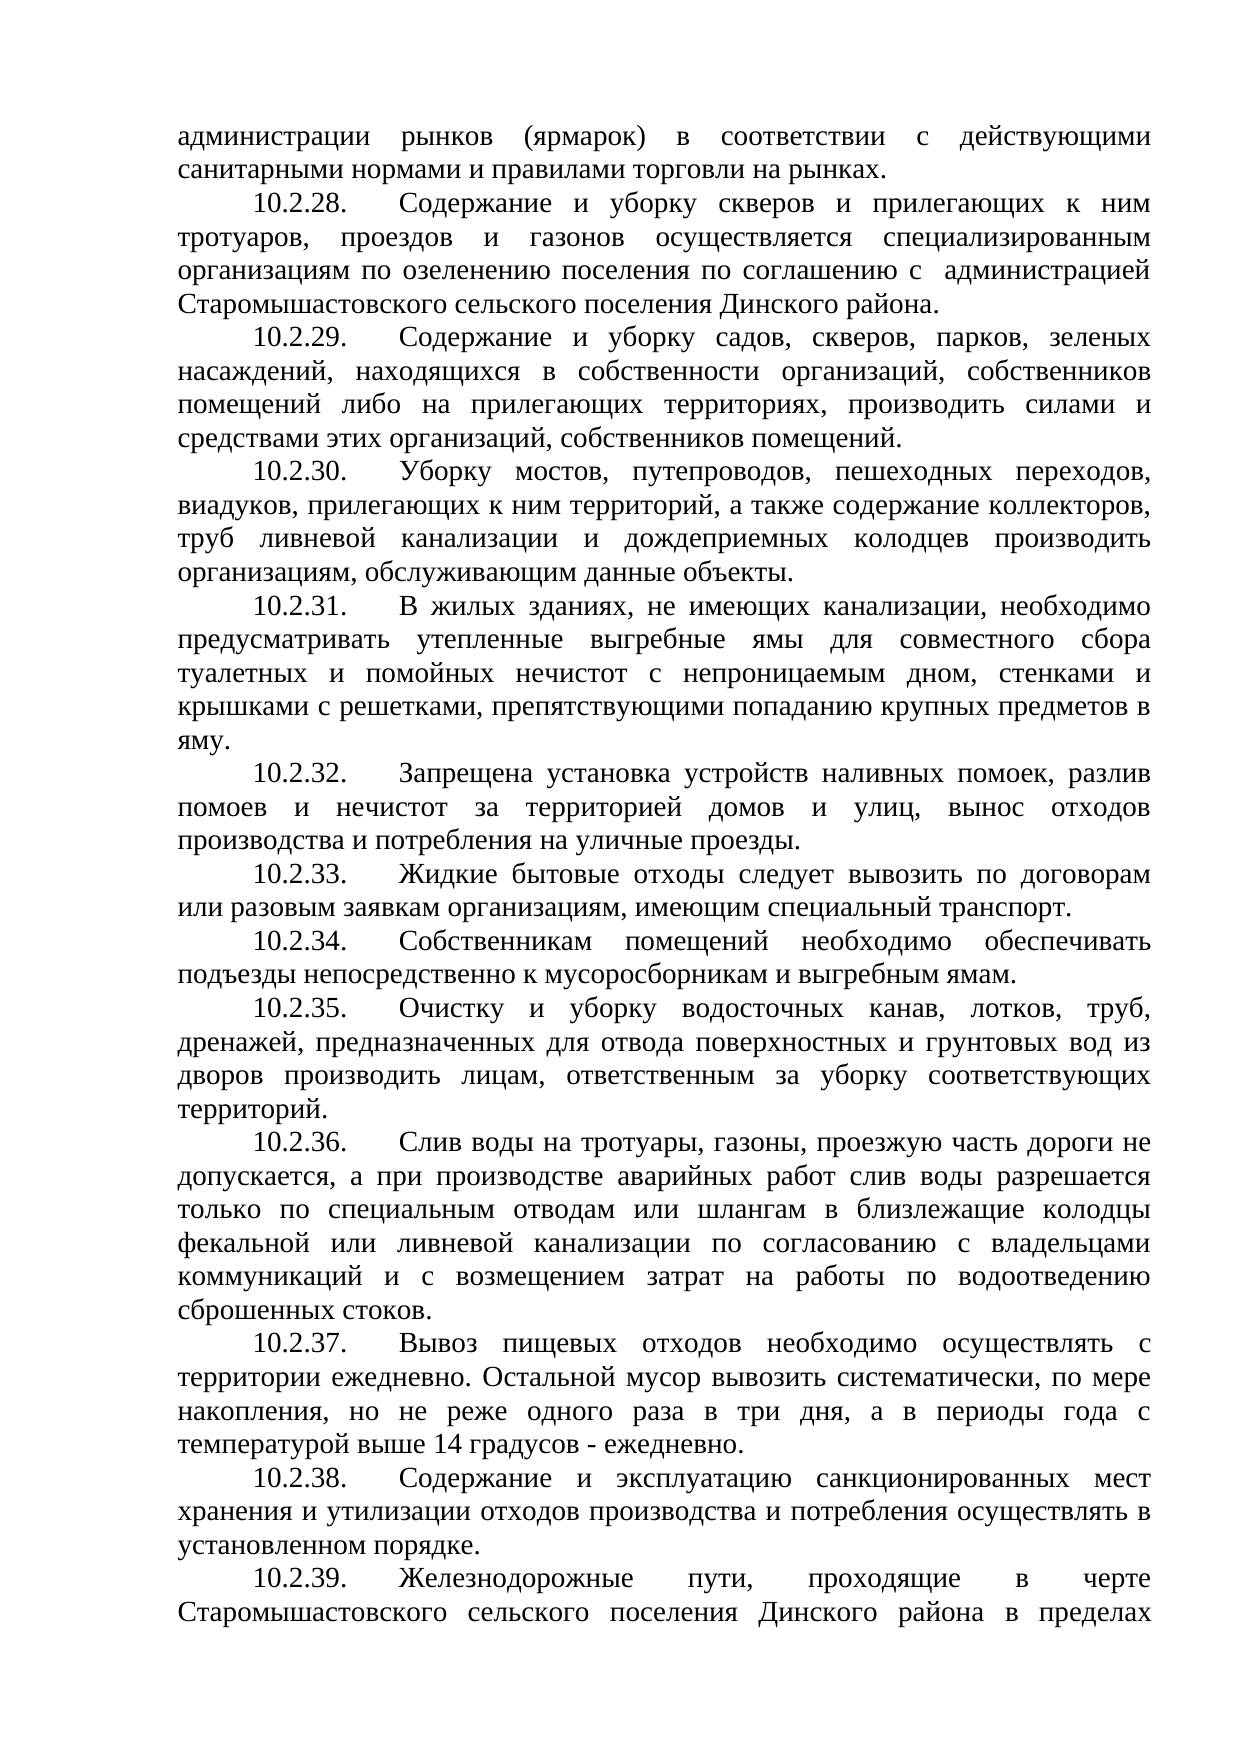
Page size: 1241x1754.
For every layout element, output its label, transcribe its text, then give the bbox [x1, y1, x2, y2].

list Содержание и уборку садов, скверов, парков, зеленых насаждений, находящихся в собственности организаций, собственников помещений либо на прилегающих территориях, производить силами и средствами этих организаций, собственников помещений. [177, 319, 1152, 453]
list Вывоз пищевых отходов необходимо осуществлять с территории ежедневно. Остальной мусор вывозить систематически, по мере накопления, но не реже одного раза в три дня, а в периоды года с температурой выше 14 градусов - ежедневно. [177, 1326, 1152, 1460]
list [177, 1560, 1152, 1627]
list Слив воды на тротуары, газоны, проезжую часть дороги не допускается, а при производстве аварийных работ слив воды разрешается только по специальным отводам или шлангам в близлежащие колодцы фекальной или ливневой канализации по согласованию с владельцами коммуникаций и с возмещением затрат на работы по водоотведению сброшенных стоков. [177, 1124, 1152, 1326]
list Очистку и уборку водосточных канав, лотков, труб, дренажей, предназначенных для отвода поверхностных и грунтовых вод из дворов производить лицам, ответственным за уборку соответствующих территорий. [177, 990, 1152, 1124]
list Жидкие бытовые отходы следует вывозить по договорам или разовым заявкам организациям, имеющим специальный транспорт. [177, 856, 1152, 923]
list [177, 118, 1152, 185]
list Уборку мостов, путепроводов, пешеходных переходов, виадуков, прилегающих к ним территорий, а также содержание коллекторов, труб ливневой канализации и дождеприемных колодцев производить организациям, обслуживающим данные объекты. [177, 453, 1152, 588]
list Собственникам помещений необходимо обеспечивать подъезды непосредственно к мусоросборникам и выгребным ямам. [177, 923, 1152, 990]
list В жилых зданиях, не имеющих канализации, необходимо предусматривать утепленные выгребные ямы для совместного сбора туалетных и помойных нечистот с непроницаемым дном, стенками и крышками с решетками, препятствующими попаданию крупных предметов в яму. [177, 588, 1152, 755]
list Содержание и уборку скверов и прилегающих к ним тротуаров, проездов и газонов осуществляется специализированным организациям по озеленению поселения по соглашению с администрацией Старомышастовского сельского поселения Динского района. [177, 185, 1152, 319]
list Содержание и эксплуатацию санкционированных мест хранения и утилизации отходов производства и потребления осуществлять в установленном порядке. [177, 1460, 1152, 1560]
list Запрещена установка устройств наливных помоек, разлив помоев и нечистот за территорией домов и улиц, вынос отходов производства и потребления на уличные проезды. [177, 755, 1152, 856]
